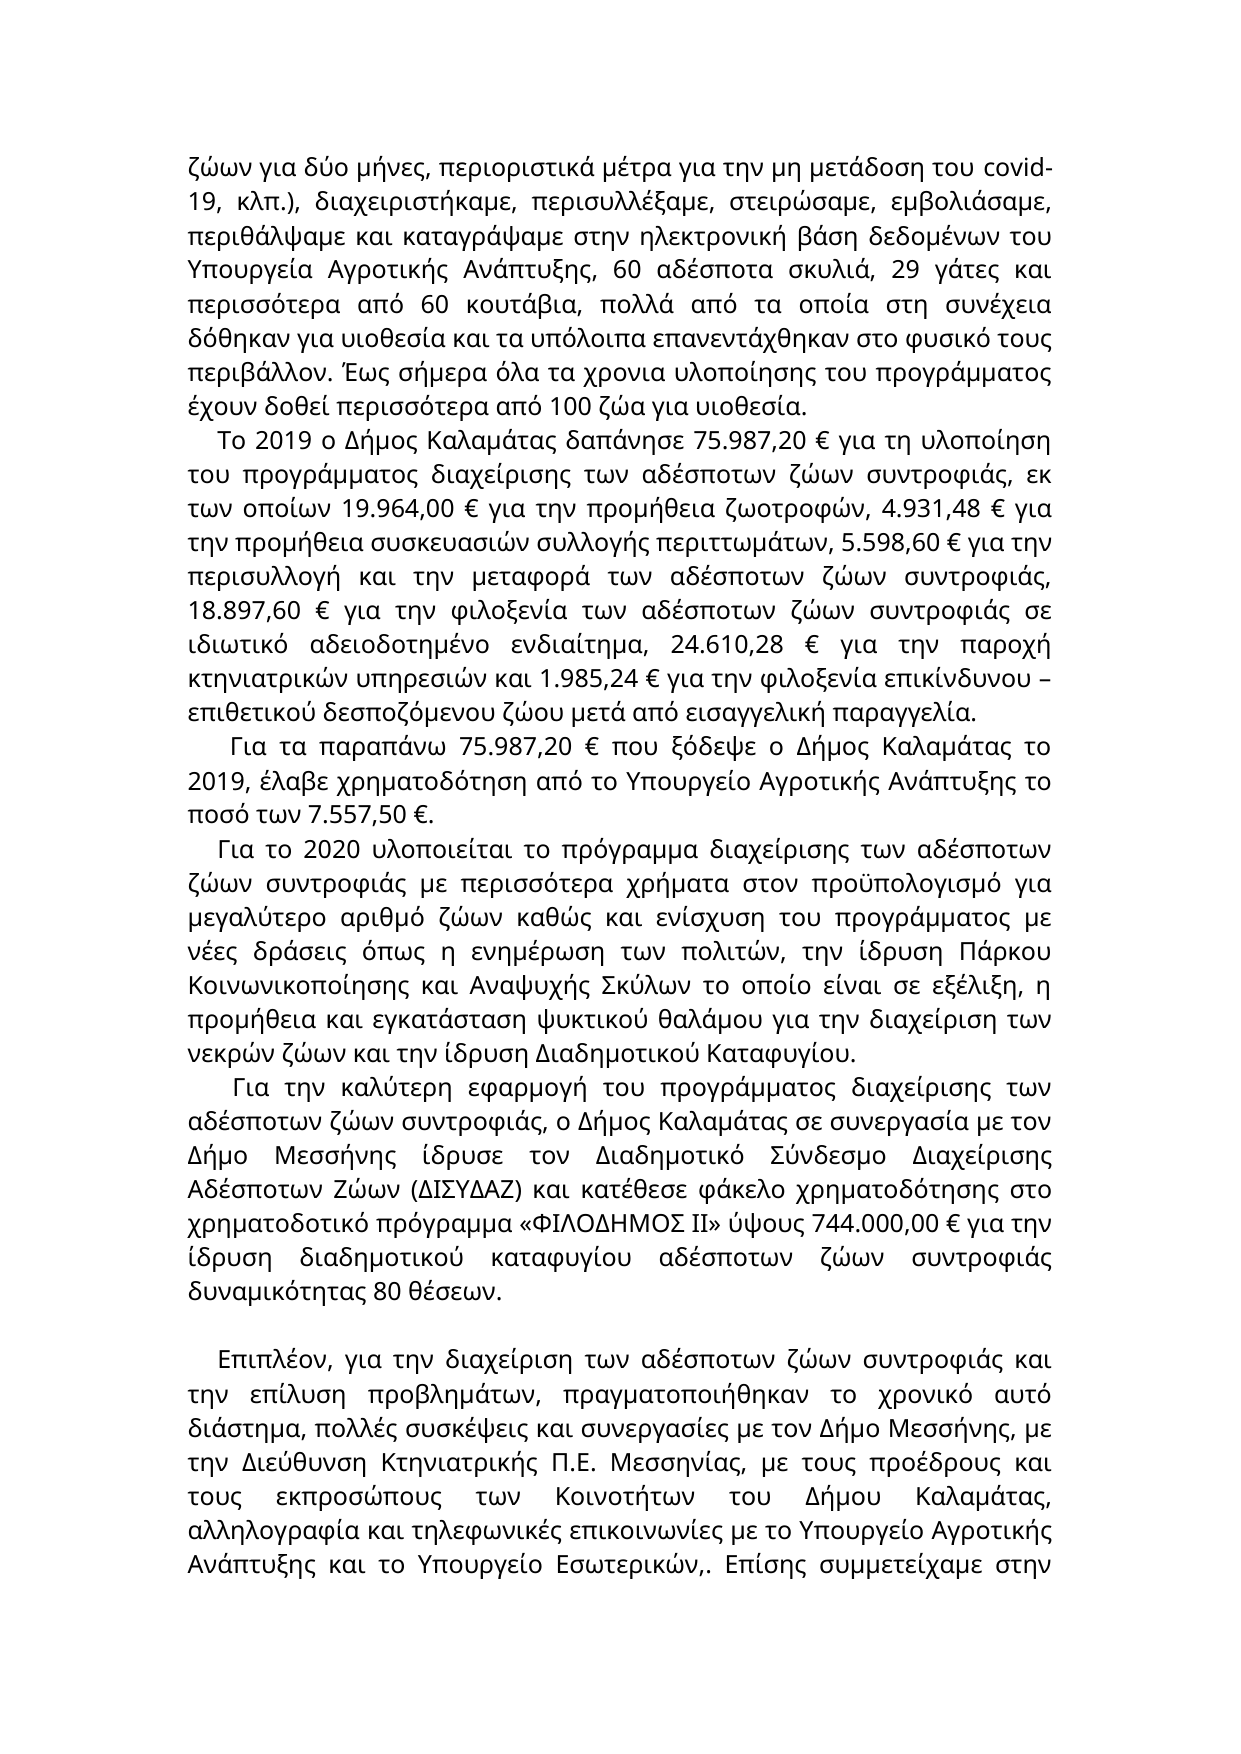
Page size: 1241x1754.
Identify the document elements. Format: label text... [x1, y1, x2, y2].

text Για τα παραπάνω 75.987,20 € που ξόδεψε ο Δήμος Καλαμάτας το 2019, έλαβε χρηματοδότηση από το Υπουργείο Αγροτικής Ανάπτυξης το ποσό των 7.557,50 €. [187, 729, 1053, 831]
text Για την καλύτερη εφαρμογή του προγράμματος διαχείρισης των αδέσποτων ζώων συντροφιάς, ο Δήμος Καλαμάτας σε συνεργασία με τον Δήμο Μεσσήνης ίδρυσε τον Διαδημοτικό Σύνδεσμο Διαχείρισης Αδέσποτων Ζώων (ΔΙΣΥΔΑΖ) και κατέθεσε φάκελο χρηματοδότησης στο χρηματοδοτικό πρόγραμμα «ΦΙΛΟΔΗΜΟΣ ΙΙ» ύψους 744.000,00 € για την ίδρυση διαδημοτικού καταφυγίου αδέσποτων ζώων συντροφιάς δυναμικότητας 80 θέσεων. [187, 1070, 1053, 1308]
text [187, 150, 1053, 422]
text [187, 1342, 1053, 1581]
text Για το 2020 υλοποιείται το πρόγραμμα διαχείρισης των αδέσποτων ζώων συντροφιάς με περισσότερα χρήματα στον προϋπολογισμό για μεγαλύτερο αριθμό ζώων καθώς και ενίσχυση του προγράμματος με νέες δράσεις όπως η ενημέρωση των πολιτών, την ίδρυση Πάρκου Κοινωνικοποίησης και Αναψυχής Σκύλων το οποίο είναι σε εξέλιξη, η προμήθεια και εγκατάσταση ψυκτικού θαλάμου για την διαχείριση των νεκρών ζώων και την ίδρυση Διαδημοτικού Καταφυγίου. [187, 831, 1053, 1070]
text Το 2019 ο Δήμος Καλαμάτας δαπάνησε 75.987,20 € για τη υλοποίηση του προγράμματος διαχείρισης των αδέσποτων ζώων συντροφιάς, εκ των οποίων 19.964,00 € για την προμήθεια ζωοτροφών, 4.931,48 € για την προμήθεια συσκευασιών συλλογής περιττωμάτων, 5.598,60 € για την περισυλλογή και την μεταφορά των αδέσποτων ζώων συντροφιάς, 18.897,60 € για την φιλοξενία των αδέσποτων ζώων συντροφιάς σε ιδιωτικό αδειοδοτημένο ενδιαίτημα, 24.610,28 € για την παροχή κτηνιατρικών υπηρεσιών και 1.985,24 € για την φιλοξενία επικίνδυνου – επιθετικού δεσποζόμενου ζώου μετά από εισαγγελική παραγγελία. [187, 422, 1053, 729]
